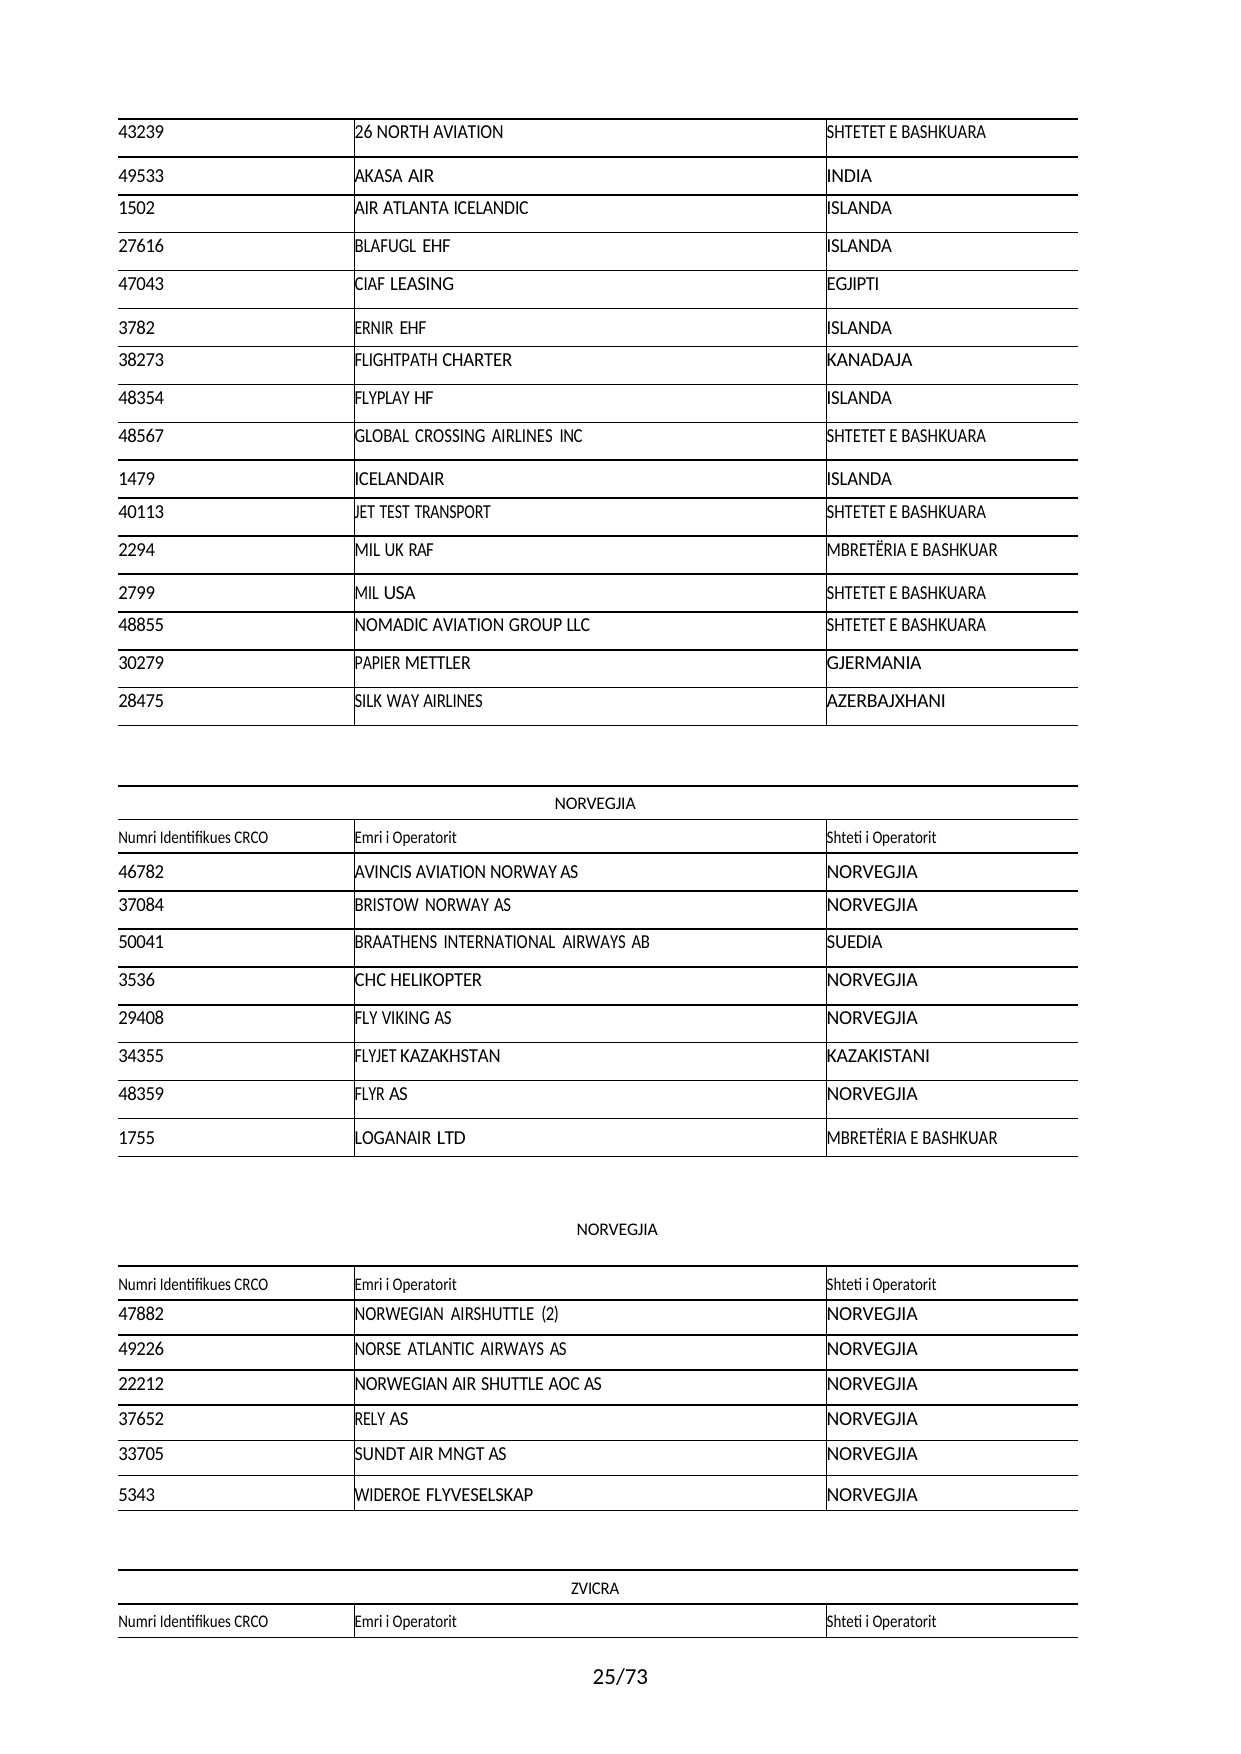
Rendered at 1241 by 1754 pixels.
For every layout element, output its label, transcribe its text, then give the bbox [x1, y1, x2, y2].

table_cell SHTETET E BASHKUARA [827, 575, 1078, 611]
table_header ZVICRA [118, 1571, 1078, 1603]
table_cell KANADAJA [827, 347, 1078, 383]
table_cell 1755 [118, 1119, 354, 1156]
table_cell 1502 [118, 196, 354, 232]
table_cell SHTETET E BASHKUARA [827, 499, 1078, 535]
table_cell NORVEGJIA [827, 854, 1078, 890]
table_cell 29408 [118, 1006, 354, 1042]
table_cell 49226 [118, 1336, 354, 1369]
table_cell EGJIPTI [827, 271, 1078, 308]
table_cell NORVEGJIA [827, 1406, 1078, 1439]
table_cell 37084 [118, 892, 354, 928]
table_cell ISLANDA [827, 461, 1078, 497]
table_cell NORVEGJIA [827, 1441, 1078, 1474]
table_cell 38273 [118, 347, 354, 383]
table_cell 43239 [118, 120, 354, 156]
table_cell CIAF LEASING [355, 271, 826, 308]
table_cell ISLANDA [827, 385, 1078, 421]
table_cell 34355 [118, 1043, 354, 1080]
table_cell ISLANDA [827, 233, 1078, 270]
table_cell 3782 [118, 309, 354, 346]
table_cell NORVEGJIA [827, 1301, 1078, 1334]
table_cell NORWEGIAN AIRSHUTTLE (2) [355, 1301, 826, 1334]
table_cell MIL UK RAF [355, 537, 826, 573]
table_cell Shteti i Operatorit [827, 1605, 1078, 1637]
table_cell NORVEGJIA [827, 1371, 1078, 1404]
table_cell JET TEST TRANSPORT [355, 499, 826, 535]
table_cell FLIGHTPATH CHARTER [355, 347, 826, 383]
table_cell BRAATHENS INTERNATIONAL AIRWAYS AB [355, 930, 826, 966]
table_cell 2294 [118, 537, 354, 573]
table_cell SUNDT AIR MNGT AS [355, 1441, 826, 1474]
table_cell SHTETET E BASHKUARA [827, 120, 1078, 156]
table_header Numri Identifikues CRCO [118, 1267, 354, 1299]
table_cell 33705 [118, 1441, 354, 1474]
table_cell MBRETËRIA E BASHKUAR [827, 1119, 1078, 1156]
table_cell ISLANDA [827, 196, 1078, 232]
table_cell SILK WAY AIRLINES [355, 688, 826, 725]
table_cell 48359 [118, 1081, 354, 1118]
table_cell FLYR AS [355, 1081, 826, 1118]
table_cell 48354 [118, 385, 354, 421]
table_cell 22212 [118, 1371, 354, 1404]
table_cell Shteti i Operatorit [827, 820, 1078, 852]
table_cell SHTETET E BASHKUARA [827, 613, 1078, 649]
table_cell NORVEGJIA [827, 1006, 1078, 1042]
table_cell RELY AS [355, 1406, 826, 1439]
table_cell KAZAKISTANI [827, 1043, 1078, 1080]
table_cell WIDEROE FLYVESELSKAP [355, 1476, 826, 1510]
table_cell MBRETËRIA E BASHKUAR [827, 537, 1078, 573]
table_cell 49533 [118, 158, 354, 194]
table_cell AZERBAJXHANI [827, 688, 1078, 725]
table_header NORVEGJIA [118, 787, 1078, 819]
table_cell 28475 [118, 688, 354, 725]
table_cell SUEDIA [827, 930, 1078, 966]
table_cell 48567 [118, 423, 354, 459]
table_cell 5343 [118, 1476, 354, 1510]
table_cell 50041 [118, 930, 354, 966]
table_cell NORWEGIAN AIR SHUTTLE AOC AS [355, 1371, 826, 1404]
text NORVEGJIA [118, 1218, 1116, 1240]
table_cell PAPIER METTLER [355, 651, 826, 687]
table_cell Numri Identifikues CRCO [118, 820, 354, 852]
table_cell NORVEGJIA [827, 1081, 1078, 1118]
table_cell FLYPLAY HF [355, 385, 826, 421]
table_cell NORVEGJIA [827, 1476, 1078, 1510]
table_cell SHTETET E BASHKUARA [827, 423, 1078, 459]
table_cell GJERMANIA [827, 651, 1078, 687]
table_cell NORVEGJIA [827, 892, 1078, 928]
table_cell ICELANDAIR [355, 461, 826, 497]
table_cell AVINCIS AVIATION NORWAY AS [355, 854, 826, 890]
table_cell Emri i Operatorit [355, 820, 826, 852]
table_cell NORSE ATLANTIC AIRWAYS AS [355, 1336, 826, 1369]
table_cell 2799 [118, 575, 354, 611]
table_cell 3536 [118, 968, 354, 1004]
table_cell 30279 [118, 651, 354, 687]
table_cell GLOBAL CROSSING AIRLINES INC [355, 423, 826, 459]
table_cell Emri i Operatorit [355, 1605, 826, 1637]
table_cell AKASA AIR [355, 158, 826, 194]
table_cell 46782 [118, 854, 354, 890]
table_cell FLY VIKING AS [355, 1006, 826, 1042]
table_cell ERNIR EHF [355, 309, 826, 346]
table_cell 26 NORTH AVIATION [355, 120, 826, 156]
table_cell 37652 [118, 1406, 354, 1439]
table_cell BLAFUGL EHF [355, 233, 826, 270]
table_cell NOMADIC AVIATION GROUP LLC [355, 613, 826, 649]
table_cell CHC HELIKOPTER [355, 968, 826, 1004]
table_cell 48855 [118, 613, 354, 649]
table_cell 1479 [118, 461, 354, 497]
table_cell NORVEGJIA [827, 1336, 1078, 1369]
table_cell Numri Identifikues CRCO [118, 1605, 354, 1637]
table_cell LOGANAIR LTD [355, 1119, 826, 1156]
table_cell 47882 [118, 1301, 354, 1334]
table_cell 40113 [118, 499, 354, 535]
table_cell 27616 [118, 233, 354, 270]
table_cell NORVEGJIA [827, 968, 1078, 1004]
table_cell MIL USA [355, 575, 826, 611]
table_header Emri i Operatorit [355, 1267, 826, 1299]
table_cell ISLANDA [827, 309, 1078, 346]
table_cell BRISTOW NORWAY AS [355, 892, 826, 928]
table_cell INDIA [827, 158, 1078, 194]
table_cell 47043 [118, 271, 354, 308]
table_cell FLYJET KAZAKHSTAN [355, 1043, 826, 1080]
table_header Shteti i Operatorit [827, 1267, 1078, 1299]
table_cell AIR ATLANTA ICELANDIC [355, 196, 826, 232]
